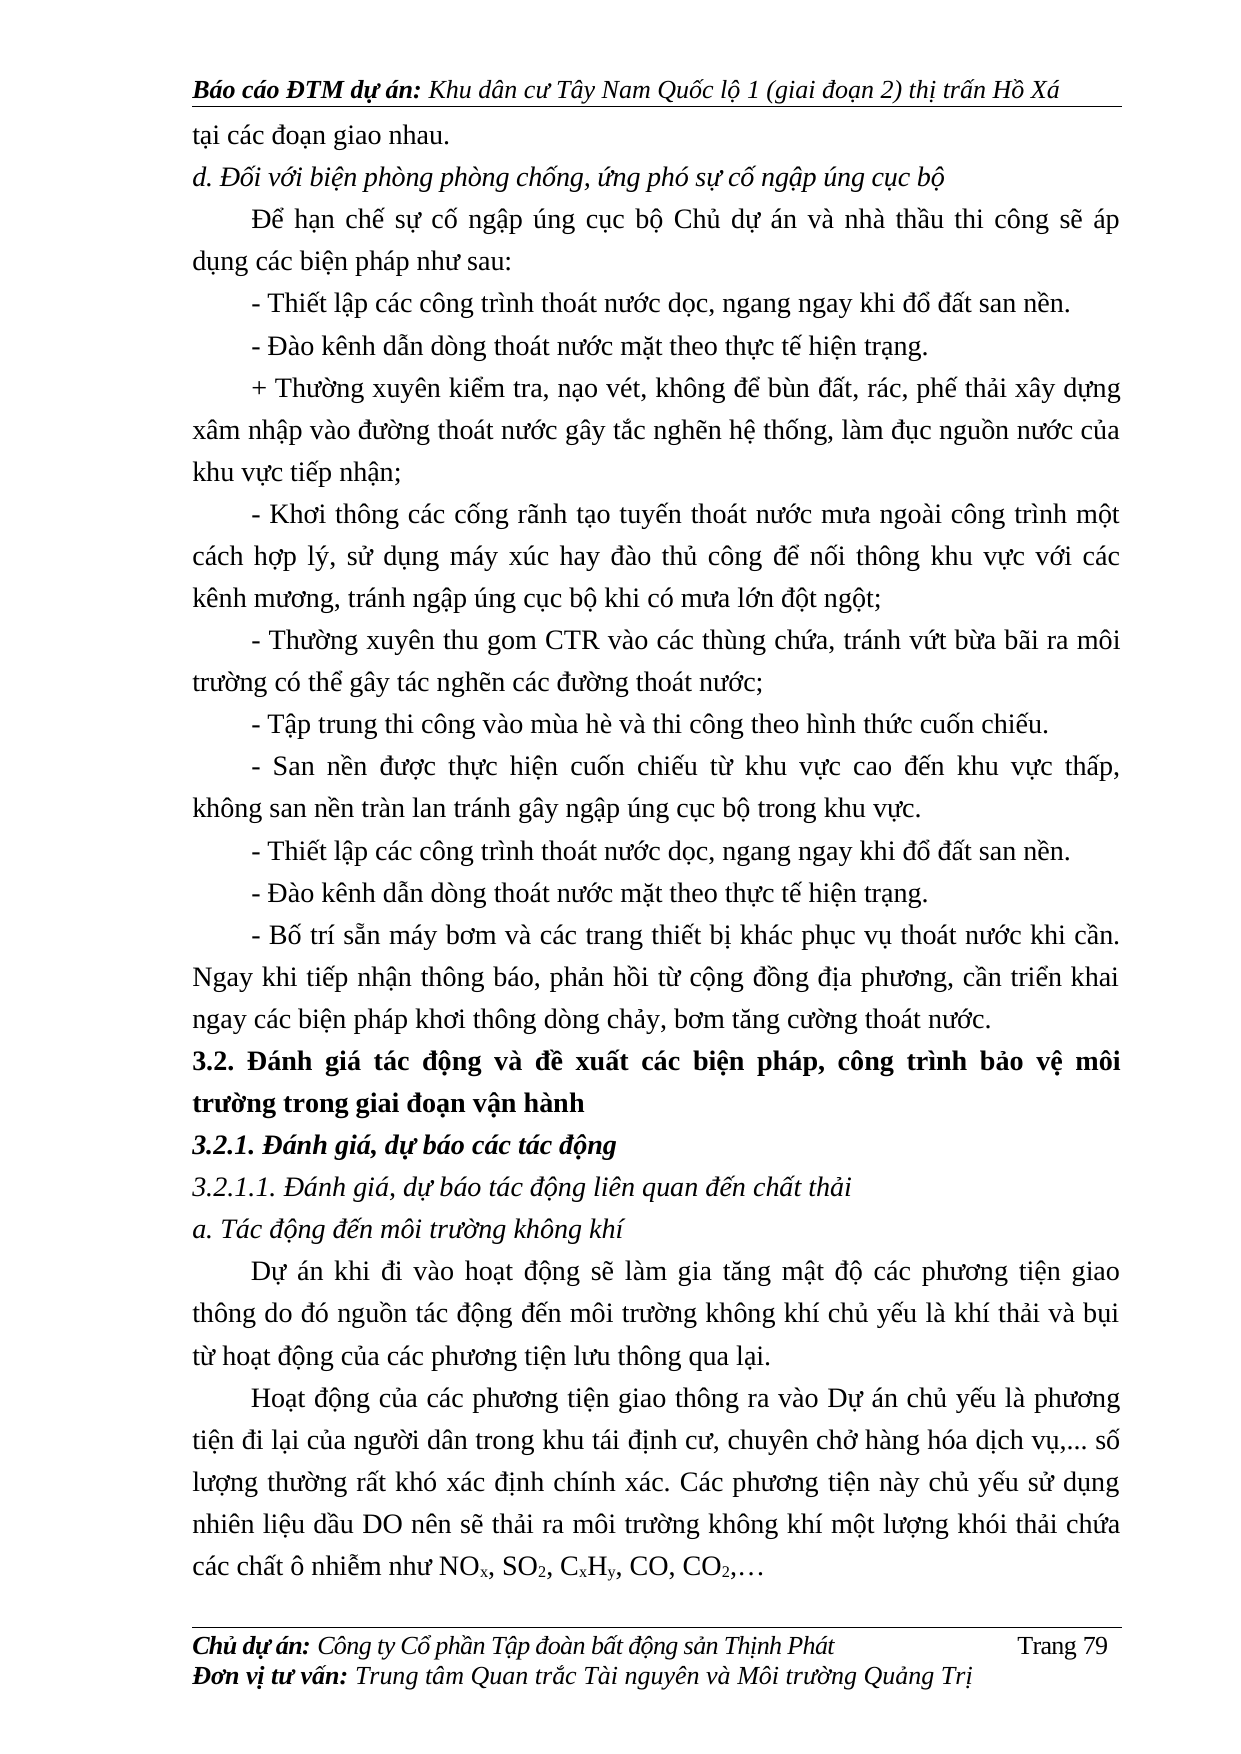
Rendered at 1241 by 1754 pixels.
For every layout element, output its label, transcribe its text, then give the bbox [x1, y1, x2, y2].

text 3.2. Đánh giá tác động và đề xuất các biện pháp, công trình bảo vệ môi trường trong giai đoạn vận hành [192, 1044, 1122, 1118]
text Dự án khi đi vào hoạt động sẽ làm gia tăng mật độ các phương tiện giao thông do đó nguồn tác động đến môi trường không khí chủ yếu là khí thải và bụi từ hoạt động của các phương tiện lưu thông qua lại. [192, 1254, 1122, 1371]
text - Đào kênh dẫn dòng thoát nước mặt theo thực tế hiện trạng. [192, 328, 1122, 361]
text - Thiết lập các công trình thoát nước dọc, ngang ngay khi đổ đất san nền. [192, 286, 1122, 319]
text a. Tác động đến môi trường không khí [192, 1212, 1122, 1245]
text d. Đối với biện phòng phòng chống, ứng phó sự cố ngập úng cục bộ [192, 160, 1122, 193]
text - Thiết lập các công trình thoát nước dọc, ngang ngay khi đổ đất san nền. [192, 833, 1122, 866]
text Để hạn chế sự cố ngập úng cục bộ Chủ dự án và nhà thầu thi công sẽ áp dụng các biện pháp như sau: [192, 202, 1122, 277]
text 3.2.1. Đánh giá, dự báo các tác động [192, 1128, 1122, 1161]
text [192, 118, 1122, 151]
text Hoạt động của các phương tiện giao thông ra vào Dự án chủ yếu là phương tiện đi lại của người dân trong khu tái định cư, chuyên chở hàng hóa dịch vụ,... số lượng thường rất khó xác định chính xác. Các phương tiện này chủ yếu sử dụng nhiên liệu dầu DO nên sẽ thải ra môi trường không khí một lượng khói thải chứa các chất ô nhiễm như NOx, SO2, CxHy, CO, CO2,… [192, 1381, 1122, 1581]
text - Thường xuyên thu gom CTR vào các thùng chứa, tránh vứt bừa bãi ra môi trường có thể gây tác nghẽn các đường thoát nước; [192, 623, 1122, 698]
text - Bố trí sẵn máy bơm và các trang thiết bị khác phục vụ thoát nước khi cần. Ngay khi tiếp nhận thông báo, phản hồi từ cộng đồng địa phương, cần triển khai ngay các biện pháp khơi thông dòng chảy, bơm tăng cường thoát nước. [192, 918, 1122, 1034]
text - Tập trung thi công vào mùa hè và thi công theo hình thức cuốn chiếu. [192, 707, 1122, 740]
text - Khơi thông các cống rãnh tạo tuyến thoát nước mưa ngoài công trình một cách hợp lý, sử dụng máy xúc hay đào thủ công để nối thông khu vực với các kênh mương, tránh ngập úng cục bộ khi có mưa lớn đột ngột; [192, 497, 1122, 613]
text + Thường xuyên kiểm tra, nạo vét, không để bùn đất, rác, phế thải xây dựng xâm nhập vào đường thoát nước gây tắc nghẽn hệ thống, làm đục nguồn nước của khu vực tiếp nhận; [192, 371, 1122, 487]
text - Đào kênh dẫn dòng thoát nước mặt theo thực tế hiện trạng. [192, 876, 1122, 908]
text 3.2.1.1. Đánh giá, dự báo tác động liên quan đến chất thải [192, 1170, 1122, 1203]
text - San nền được thực hiện cuốn chiếu từ khu vực cao đến khu vực thấp, không san nền tràn lan tránh gây ngập úng cục bộ trong khu vực. [192, 749, 1122, 824]
